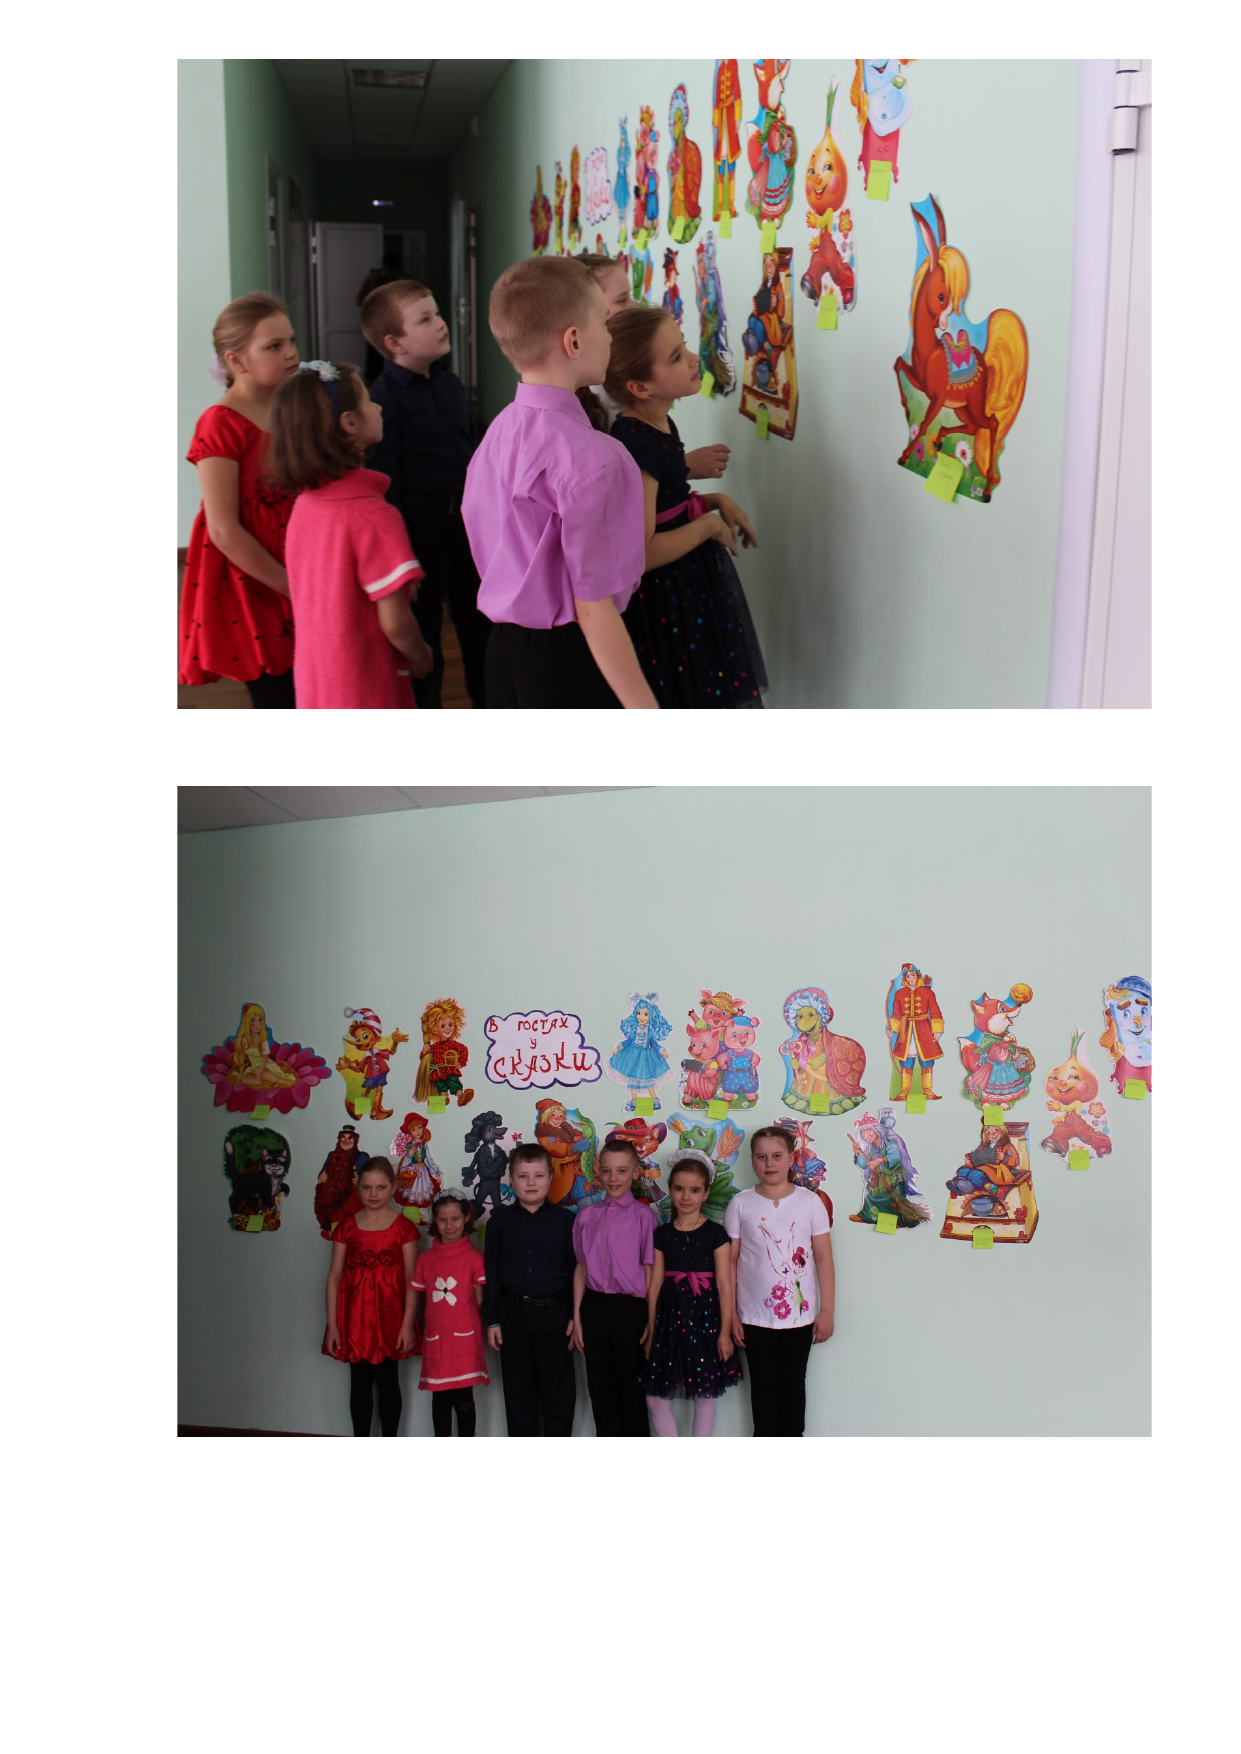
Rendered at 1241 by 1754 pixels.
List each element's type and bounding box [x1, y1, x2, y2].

picture [177, 786, 1152, 1437]
picture [177, 59, 1152, 709]
